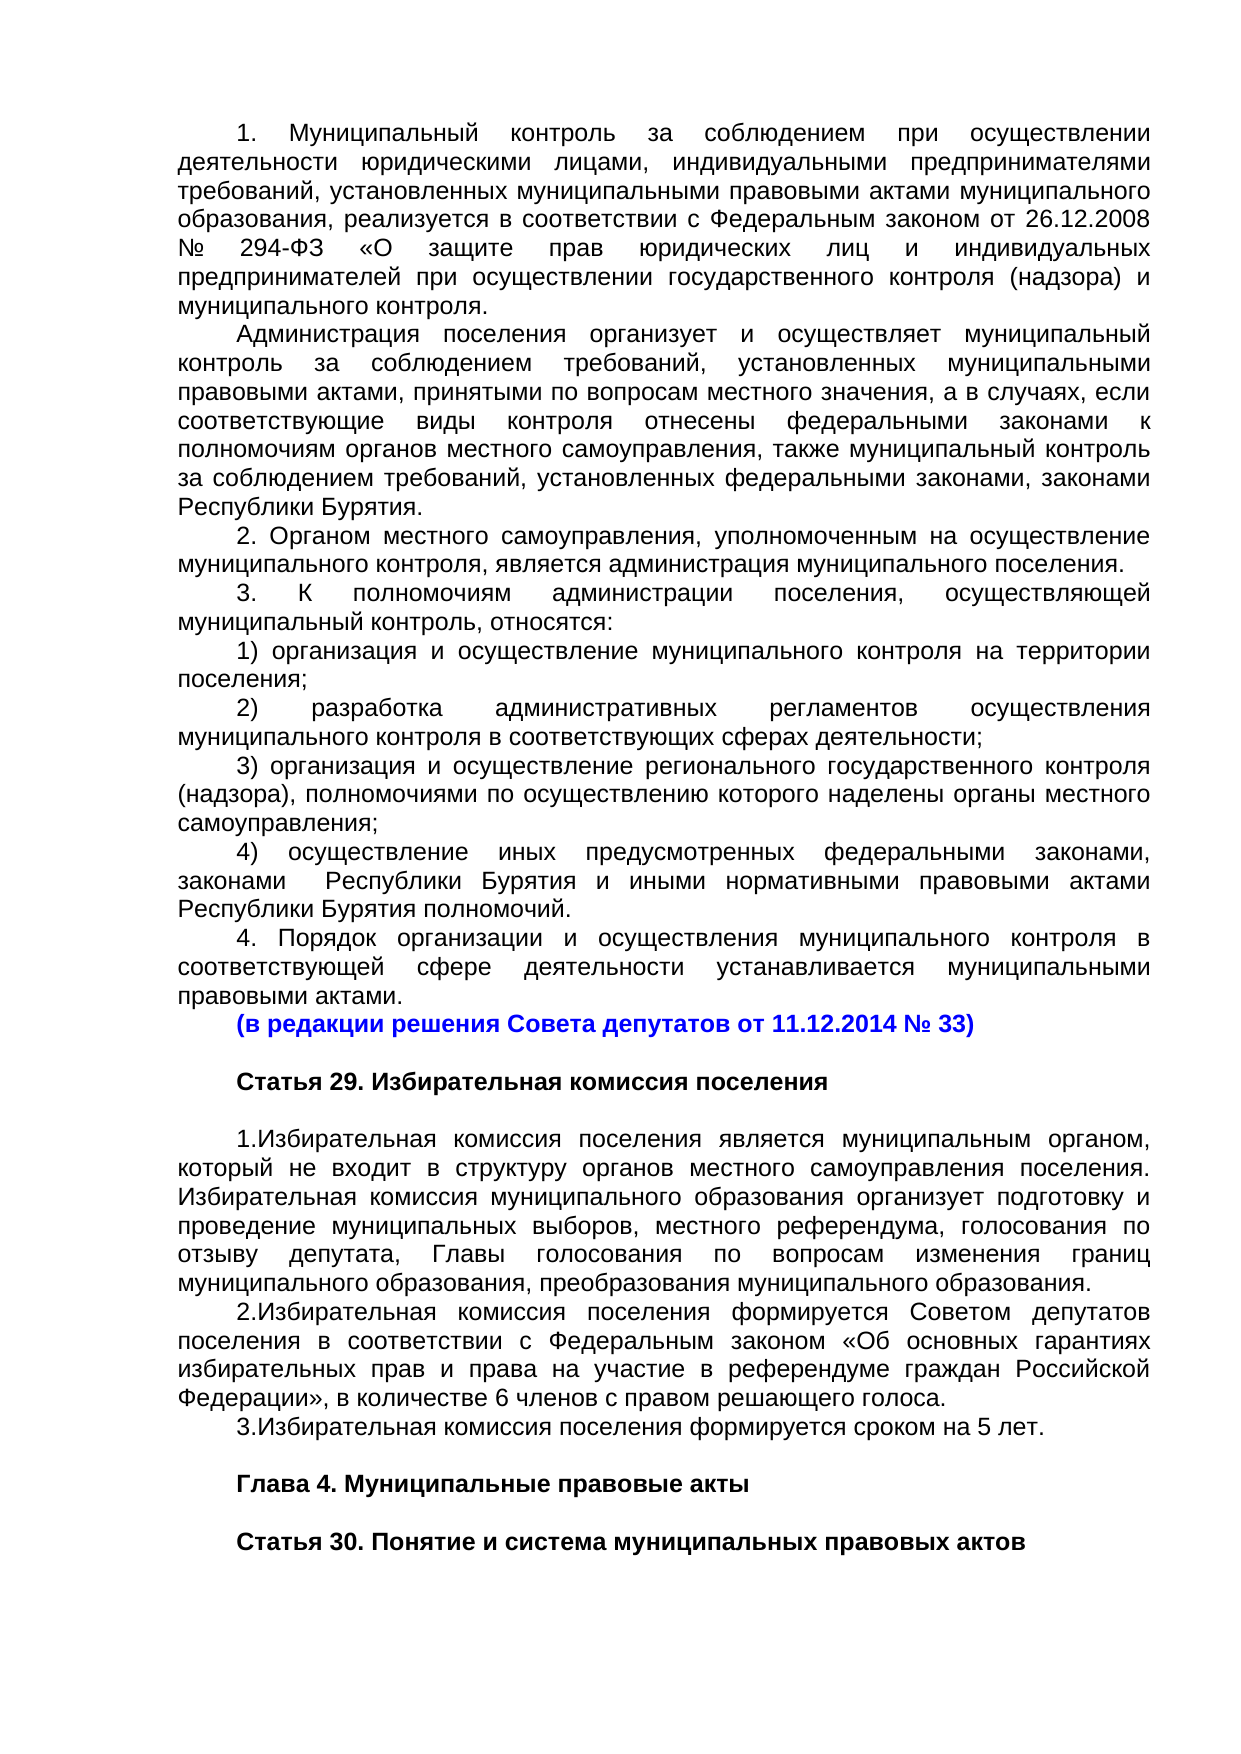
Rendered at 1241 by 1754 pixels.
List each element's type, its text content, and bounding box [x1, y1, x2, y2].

text Глава 4. Муниципальные правовые акты [177, 1469, 1152, 1498]
text 1) организация и осуществление муниципального контроля на территории поселения; [177, 636, 1152, 693]
text Статья 30. Понятие и система муниципальных правовых актов [177, 1527, 1152, 1556]
text 4. Порядок организации и осуществления муниципального контроля в соответствующей сфере деятельности устанавливается муниципальными правовыми актами. [177, 923, 1152, 1009]
text 1.Избирательная комиссия поселения является муниципальным органом, который не входит в структуру органов местного самоуправления поселения. Избирательная комиссия муниципального образования организует подготовку и проведение муниципальных выборов, местного референдума, голосования по отзыву депутата, Главы голосования по вопросам изменения границ муниципального образования, преобразования муниципального образования. [177, 1124, 1152, 1297]
text 2.Избирательная комиссия поселения формируется Советом депутатов поселения в соответствии с Федеральным законом «Об основных гарантиях избирательных прав и права на участие в референдуме граждан Российской Федерации», в количестве 6 членов с правом решающего голоса. [177, 1297, 1152, 1412]
text 3.Избирательная комиссия поселения формируется сроком на 5 лет. [177, 1412, 1152, 1441]
text 3. К полномочиям администрации поселения, осуществляющей муниципальный контроль, относятся: [177, 578, 1152, 636]
text 2) разработка административных регламентов осуществления муниципального контроля в соответствующих сферах деятельности; [177, 693, 1152, 751]
text Статья 29. Избирательная комиссия поселения [177, 1067, 1152, 1096]
text 1. Муниципальный контроль за соблюдением при осуществлении деятельности юридическими лицами, индивидуальными предпринимателями требований, установленных муниципальными правовыми актами муниципального образования, реализуется в соответствии с Федеральным законом от 26.12.2008 № 294-ФЗ «О защите прав юридических лиц и индивидуальных предпринимателей при осуществлении государственного контроля (надзора) и муниципального контроля. [177, 118, 1152, 319]
text Администрация поселения организует и осуществляет муниципальный контроль за соблюдением требований, установленных муниципальными правовыми актами, принятыми по вопросам местного значения, а в случаях, если соответствующие виды контроля отнесены федеральными законами к полномочиям органов местного самоуправления, также муниципальный контроль за соблюдением требований, установленных федеральными законами, законами Республики Бурятия. [177, 319, 1152, 521]
text 2. Органом местного самоуправления, уполномоченным на осуществление муниципального контроля, является администрация муниципального поселения. [177, 521, 1152, 578]
text 3) организация и осуществление регионального государственного контроля (надзора), полномочиями по осуществлению которого наделены органы местного самоуправления; [177, 751, 1152, 837]
text (в редакции решения Совета депутатов от 11.12.2014 № 33) [177, 1009, 1152, 1038]
text 4) осуществление иных предусмотренных федеральными законами, законами Республики Бурятия и иными нормативными правовыми актами Республики Бурятия полномочий. [177, 837, 1152, 923]
